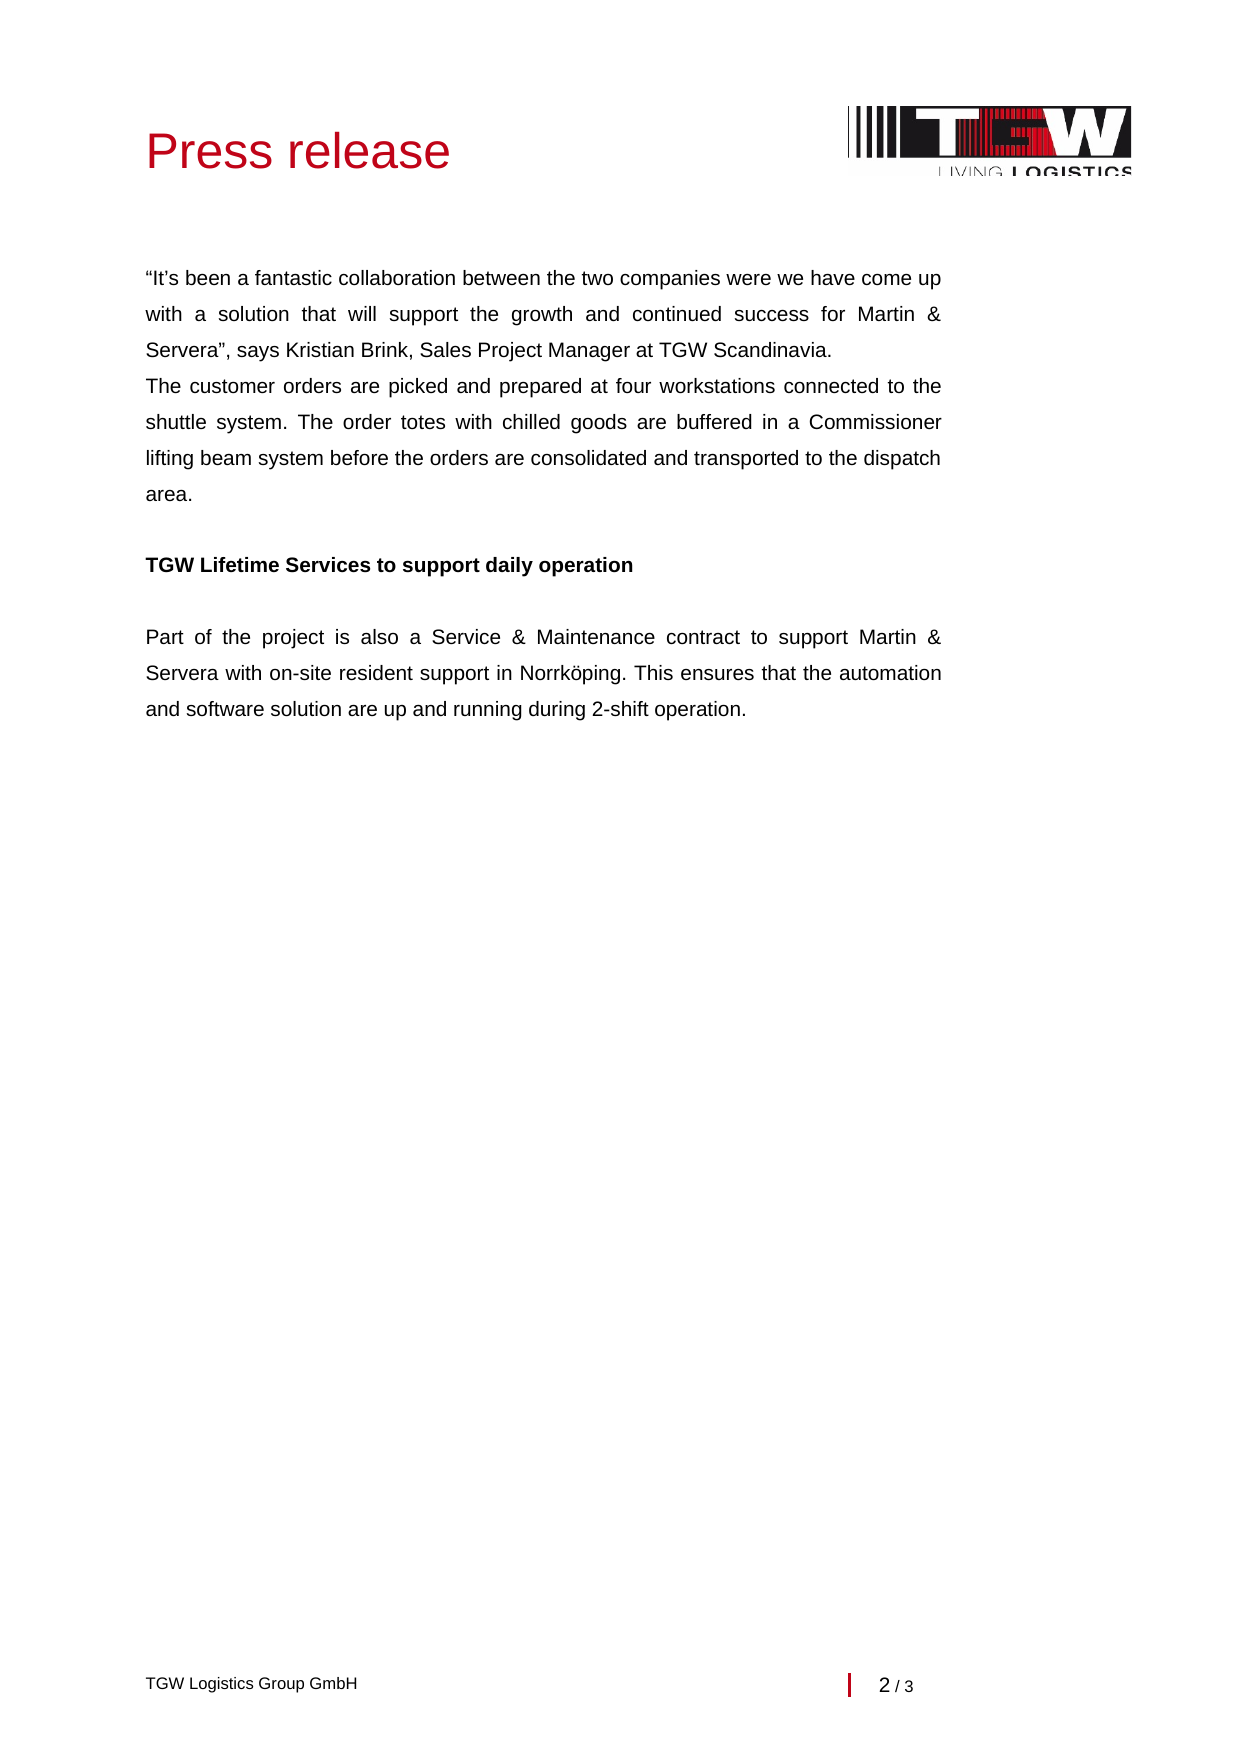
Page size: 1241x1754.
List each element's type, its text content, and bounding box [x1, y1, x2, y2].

text Part of the project is also a Service & Maintenance contract to support Martin & Servera with on-site resident support in Norrköping. This ensures that the automation and software solution are up and running during 2-shift operation. [145, 625, 943, 721]
picture [846, 106, 1132, 176]
text The customer orders are picked and prepared at four workstations connected to the shuttle system. The order totes with chilled goods are buffered in a Commissioner lifting beam system before the orders are consolidated and transported to the dispatch area. [145, 374, 943, 505]
text TGW Lifetime Services to support daily operation [145, 553, 943, 577]
text “It’s been a fantastic collaboration between the two companies were we have come up with a solution that will support the growth and continued success for Martin & Servera”, says Kristian Brink, Sales Project Manager at TGW Scandinavia. [145, 266, 943, 362]
